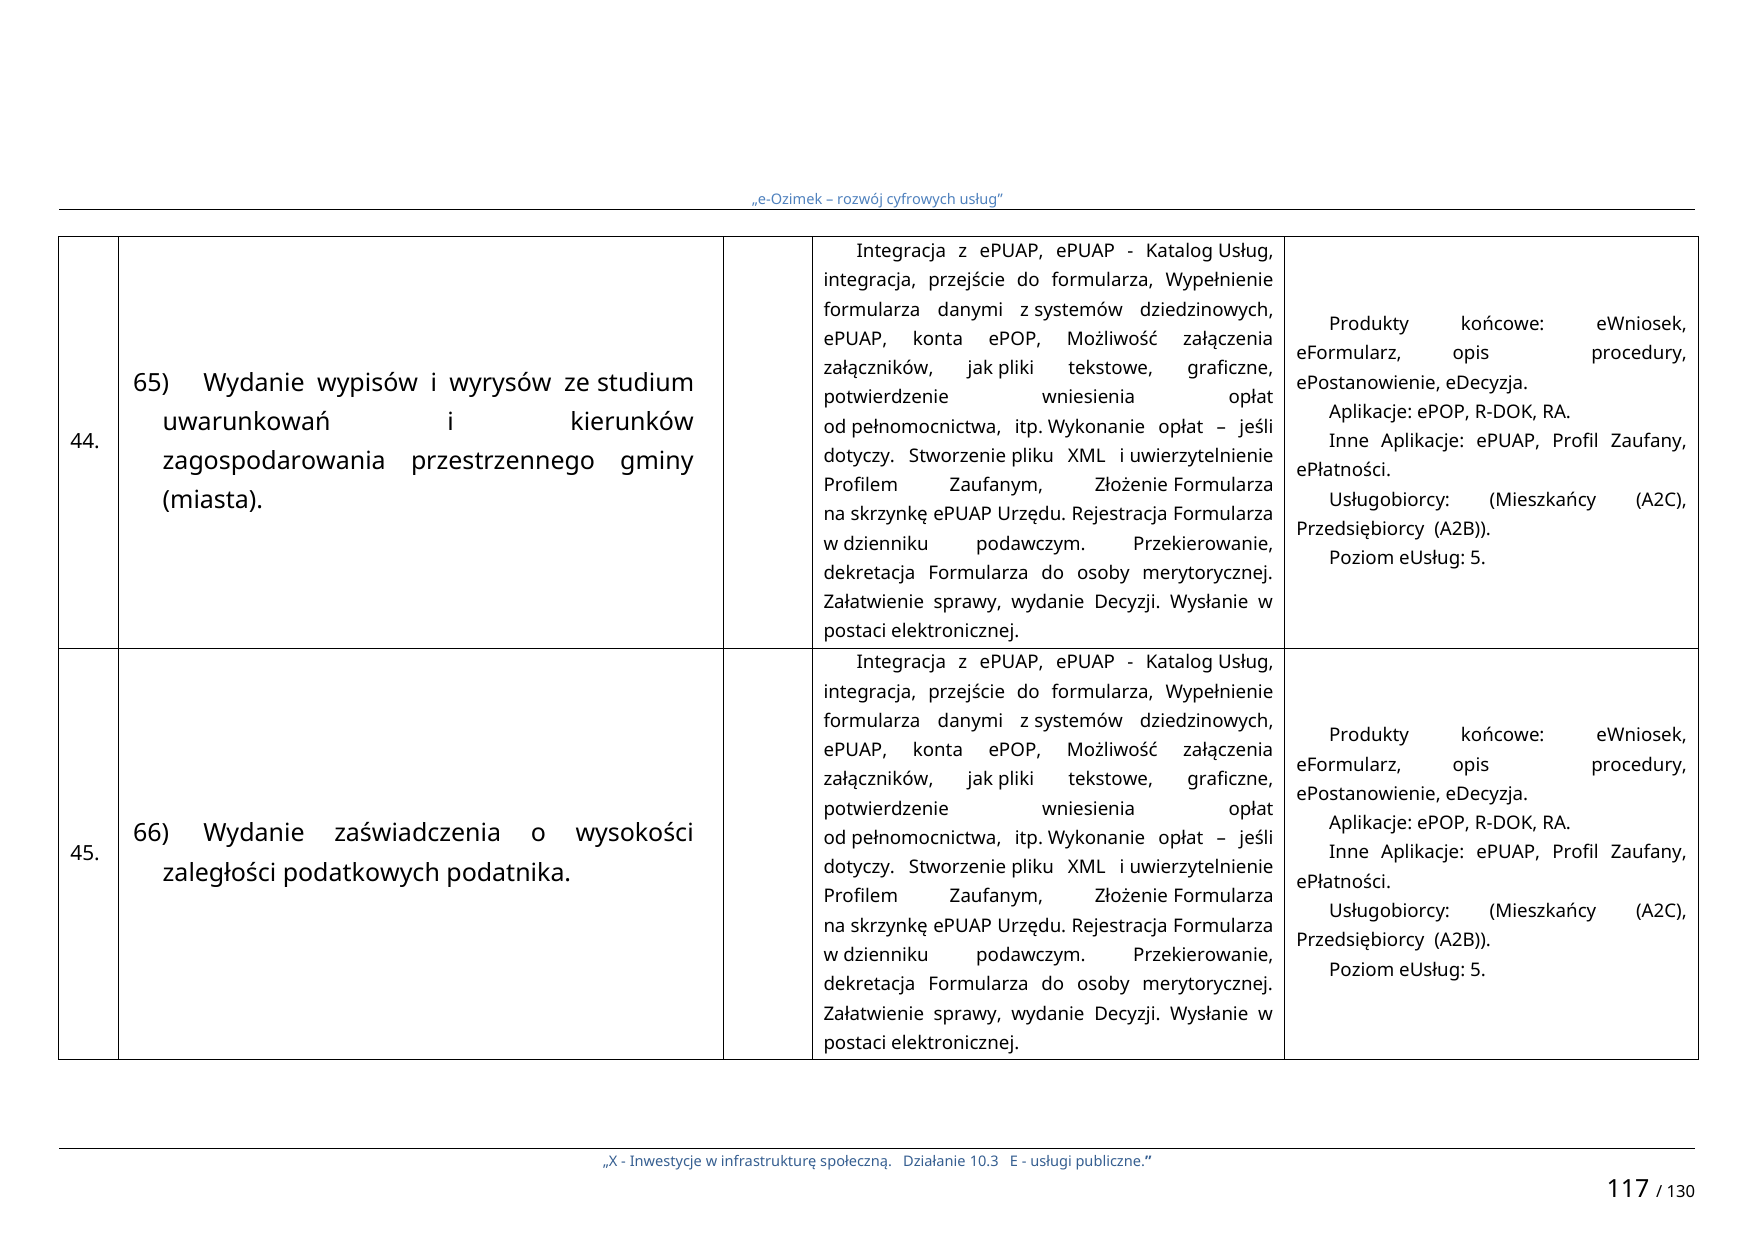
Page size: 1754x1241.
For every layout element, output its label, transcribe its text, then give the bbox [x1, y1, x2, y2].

table_cell [59, 649, 118, 1059]
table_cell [813, 649, 1284, 1059]
table_cell Wydanie wypisów i wyrysów ze studium uwarunkowań i kierunków zagospodarowania przestrzennego gminy (miasta). [119, 237, 723, 648]
table_cell [724, 237, 812, 648]
table_cell [724, 649, 812, 1059]
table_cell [1285, 649, 1698, 1059]
table_cell [59, 237, 118, 648]
table_cell Wydanie zaświadczenia o wysokości zaległości podatkowych podatnika. [119, 649, 723, 1059]
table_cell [813, 237, 1284, 648]
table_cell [1285, 237, 1698, 648]
